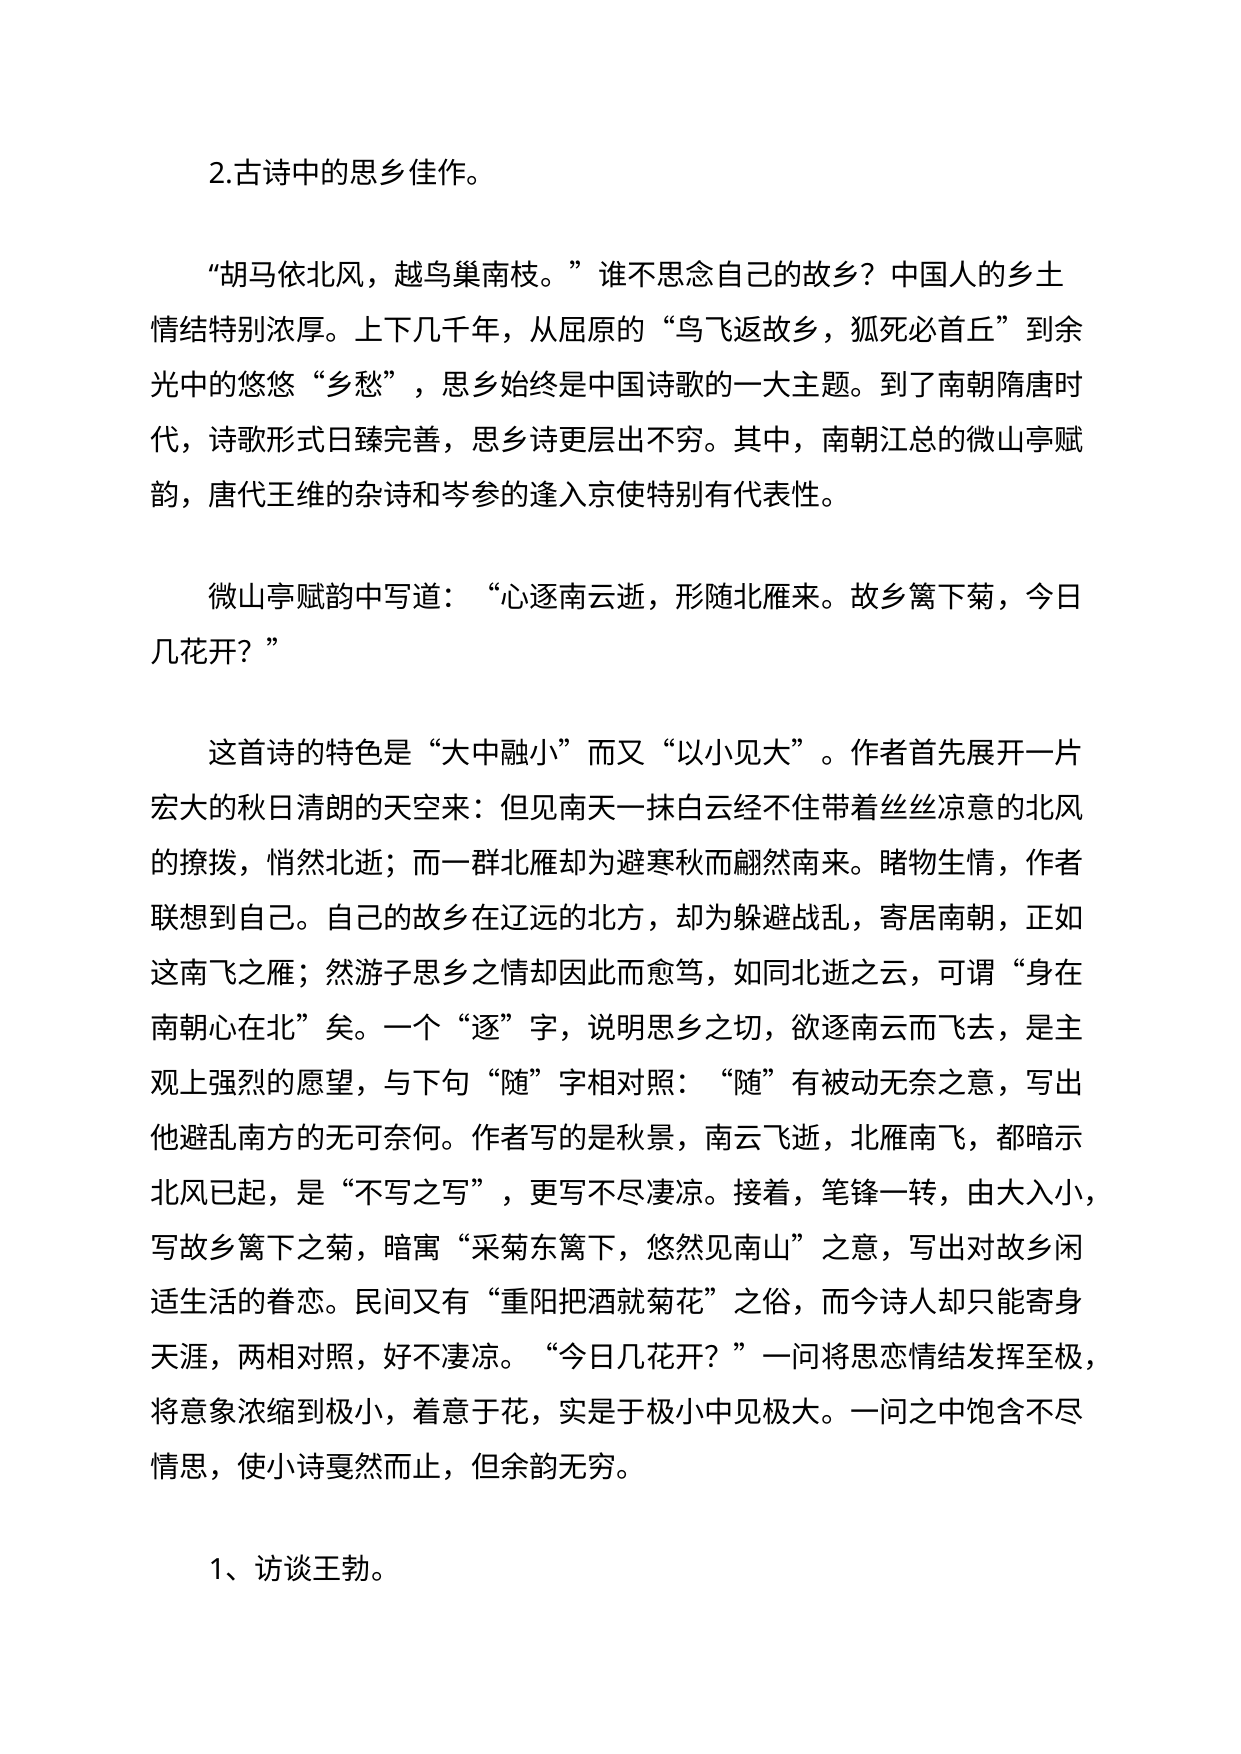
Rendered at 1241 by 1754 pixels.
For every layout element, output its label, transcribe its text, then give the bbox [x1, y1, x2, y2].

text 这首诗的特色是“大中融小”而又“以小见大”。作者首先展开一片宏大的秋日清朗的天空来：但见南天一抹白云经不住带着丝丝凉意的北风的撩拨，悄然北逝；而一群北雁却为避寒秋而翩然南来。睹物生情，作者联想到自己。自己的故乡在辽远的北方，却为躲避战乱，寄居南朝，正如这南飞之雁；然游子思乡之情却因此而愈笃，如同北逝之云，可谓“身在南朝心在北”矣。一个“逐”字，说明思乡之切，欲逐南云而飞去，是主观上强烈的愿望，与下句“随”字相对照：“随”有被动无奈之意，写出他避乱南方的无可奈何。作者写的是秋景，南云飞逝，北雁南飞，都暗示北风已起，是“不写之写”，更写不尽凄凉。接着，笔锋一转，由大入小，写故乡篱下之菊，暗寓“采菊东篱下，悠然见南山”之意，写出对故乡闲适生活的眷恋。民间又有“重阳把酒就菊花”之俗，而今诗人却只能寄身天涯，两相对照，好不凄凉。“今日几花开？”一问将思恋情结发挥至极，将意象浓缩到极小，着意于花，实是于极小中见极大。一问之中饱含不尽情思，使小诗戛然而止，但余韵无穷。 [150, 730, 1090, 1486]
text 微山亭赋韵中写道：“心逐南云逝，形随北雁来。故乡篱下菊，今日几花开？” [150, 573, 1090, 671]
text 1、访谈王勃。 [150, 1546, 1090, 1588]
text “胡马依北风，越鸟巢南枝。”谁不思念自己的故乡？中国人的乡土情结特别浓厚。上下几千年，从屈原的“鸟飞返故乡，狐死必首丘”到余光中的悠悠“乡愁”，思乡始终是中国诗歌的一大主题。到了南朝隋唐时代，诗歌形式日臻完善，思乡诗更层出不穷。其中，南朝江总的微山亭赋韵，唐代王维的杂诗和岑参的逢入京使特别有代表性。 [150, 252, 1090, 514]
text 2.古诗中的思乡佳作。 [150, 150, 1090, 192]
